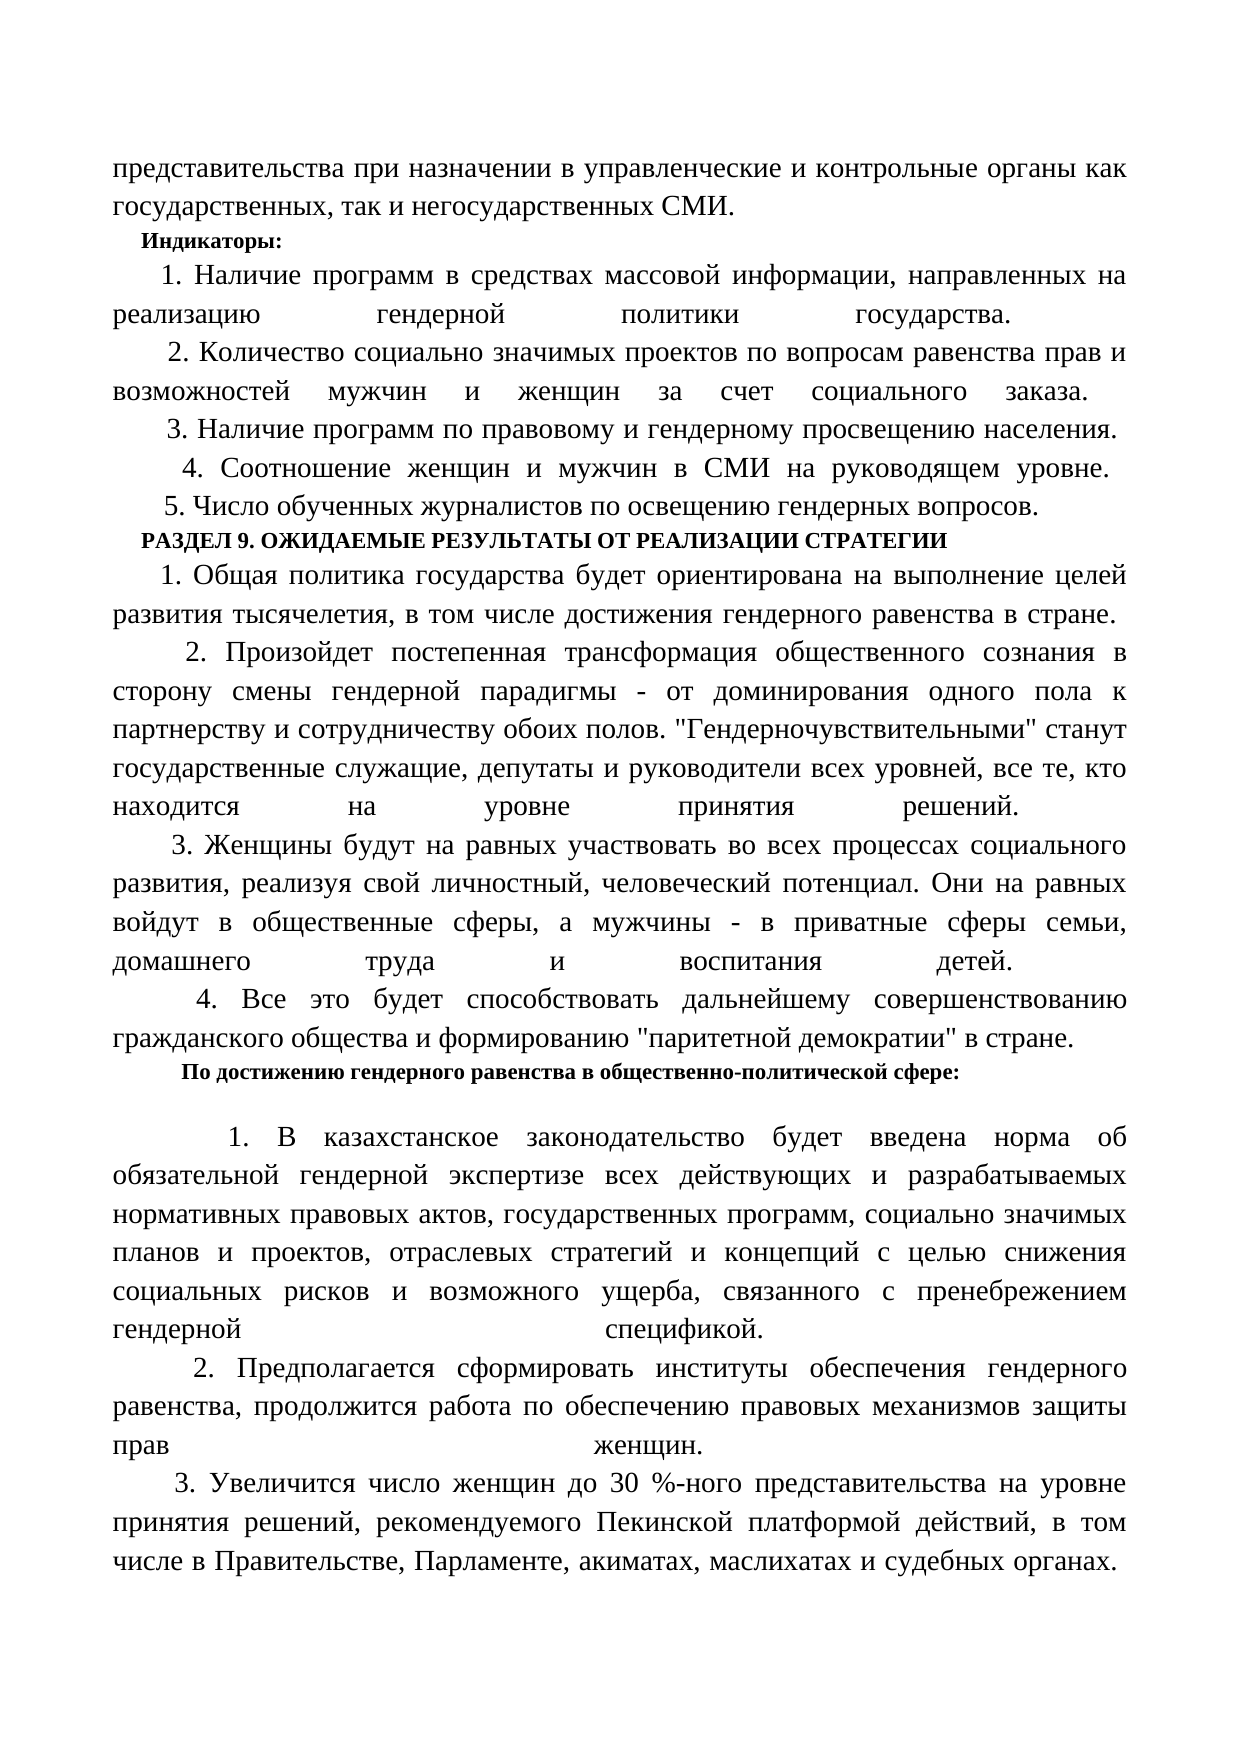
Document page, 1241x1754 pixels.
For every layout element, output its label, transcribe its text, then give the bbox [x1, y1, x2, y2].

text 1. Общая политика государства будет ориентирована на выполнение целей развития тысячелетия, в том числе достижения гендерного равенства в стране. 2. Произойдет постепенная трансформация общественного сознания в сторону смены гендерной парадигмы - от доминирования одного пола к партнерству и сотрудничеству обоих полов. "Гендерночувствительными" станут государственные служащие, депутаты и руководители всех уровней, все те, кто находится на уровне принятия решений. 3. Женщины будут на равных участвовать во всех процессах социального развития, реализуя свой личностный, человеческий потенциал. Они на равных войдут в общественные сферы, а мужчины - в приватные сферы семьи, домашнего труда и воспитания детей. 4. Все это будет способствовать дальнейшему совершенствованию гражданского общества и формированию "паритетной демократии" в стране. [112, 557, 1128, 1053]
text Индикаторы: [112, 227, 1128, 253]
text РАЗДЕЛ 9. ОЖИДАЕМЫЕ РЕЗУЛЬТАТЫ ОТ РЕАЛИЗАЦИИ СТРАТЕГИИ [112, 527, 1128, 553]
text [112, 150, 1128, 222]
text 1. Наличие программ в средствах массовой информации, направленных на реализацию гендерной политики государства. 2. Количество социально значимых проектов по вопросам равенства прав и возможностей мужчин и женщин за счет социального заказа. 3. Наличие программ по правовому и гендерному просвещению населения. 4. Соотношение женщин и мужчин в СМИ на руководящем уровне. 5. Число обученных журналистов по освещению гендерных вопросов. [112, 257, 1128, 522]
text По достижению гендерного равенства в общественно-политической сфере: [112, 1058, 1128, 1115]
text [112, 1119, 1128, 1576]
